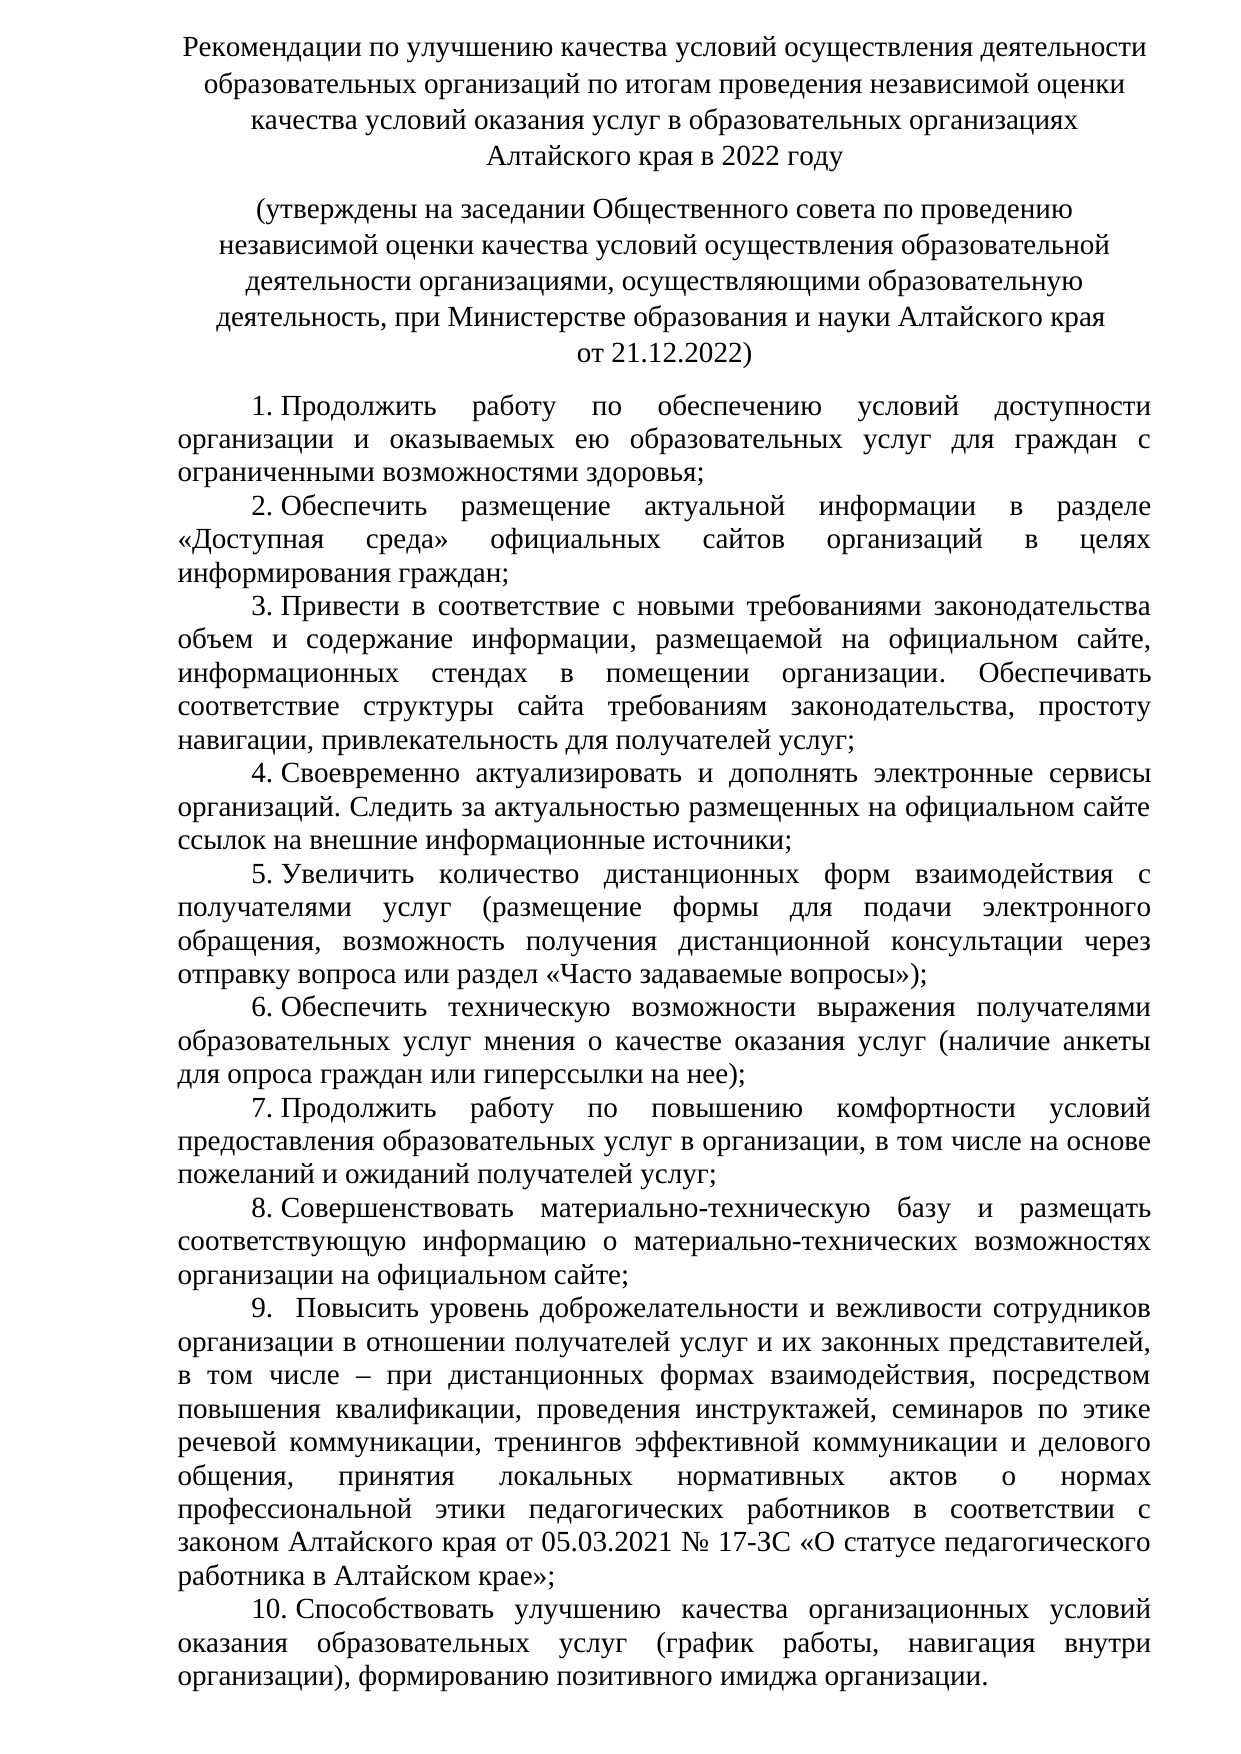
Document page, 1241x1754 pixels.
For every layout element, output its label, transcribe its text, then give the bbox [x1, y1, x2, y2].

list Своевременно актуализировать и дополнять электронные сервисы организаций. Следить за актуальностью размещенных на официальном сайте ссылок на внешние информационные источники; [177, 756, 1152, 856]
list Увеличить количество дистанционных форм взаимодействия с получателями услуг (размещение формы для подачи электронного обращения, возможность получения дистанционной консультации через отправку вопроса или раздел «Часто задаваемые вопросы»); [177, 856, 1152, 990]
list Продолжить работу по повышению комфортности условий предоставления образовательных услуг в организации, в том числе на основе пожеланий и ожиданий получателей услуг; [177, 1090, 1152, 1191]
list Повысить уровень доброжелательности и вежливости сотрудников организации в отношении получателей услуг и их законных представителей, в том числе – при дистанционных формах взаимодействия, посредством повышения квалификации, проведения инструктажей, семинаров по этике речевой коммуникации, тренингов эффективной коммуникации и делового общения, принятия локальных нормативных актов о нормах профессиональной этики педагогических работников в соответствии с законом Алтайского края от 05.03.2021 № 17-ЗС «О статусе педагогического работника в Алтайском крае»; [177, 1291, 1152, 1592]
list Обеспечить размещение актуальной информации в разделе «Доступная среда» официальных сайтов организаций в целях информирования граждан; [177, 488, 1152, 589]
text (утверждены на заседании Общественного совета по проведению независимой оценки качества условий осуществления образовательной деятельности организациями, осуществляющими образовательную деятельность, при Министерстве образования и науки Алтайского края от 21.12.2022) [177, 191, 1152, 369]
list Обеспечить техническую возможности выражения получателями образовательных услуг мнения о качестве оказания услуг (наличие анкеты для опроса граждан или гиперссылки на нее); [177, 990, 1152, 1090]
list Продолжить работу по обеспечению условий доступности организации и оказываемых ею образовательных услуг для граждан с ограниченными возможностями здоровья; [177, 388, 1152, 488]
list Совершенствовать материально-техническую базу и размещать соответствующую информацию о материально-технических возможностях организации на официальном сайте; [177, 1191, 1152, 1291]
list Привести в соответствие с новыми требованиями законодательства объем и содержание информации, размещаемой на официальном сайте, информационных стендах в помещении организации. Обеспечивать соответствие структуры сайта требованиям законодательства, простоту навигации, привлекательность для получателей услуг; [177, 589, 1152, 756]
list Способствовать улучшению качества организационных условий оказания образовательных услуг (график работы, навигация внутри организации), формированию позитивного имиджа организации. [177, 1592, 1152, 1692]
text Рекомендации по улучшению качества условий осуществления деятельности образовательных организаций по итогам проведения независимой оценки качества условий оказания услуг в образовательных организациях Алтайского края в 2022 году [177, 29, 1152, 172]
